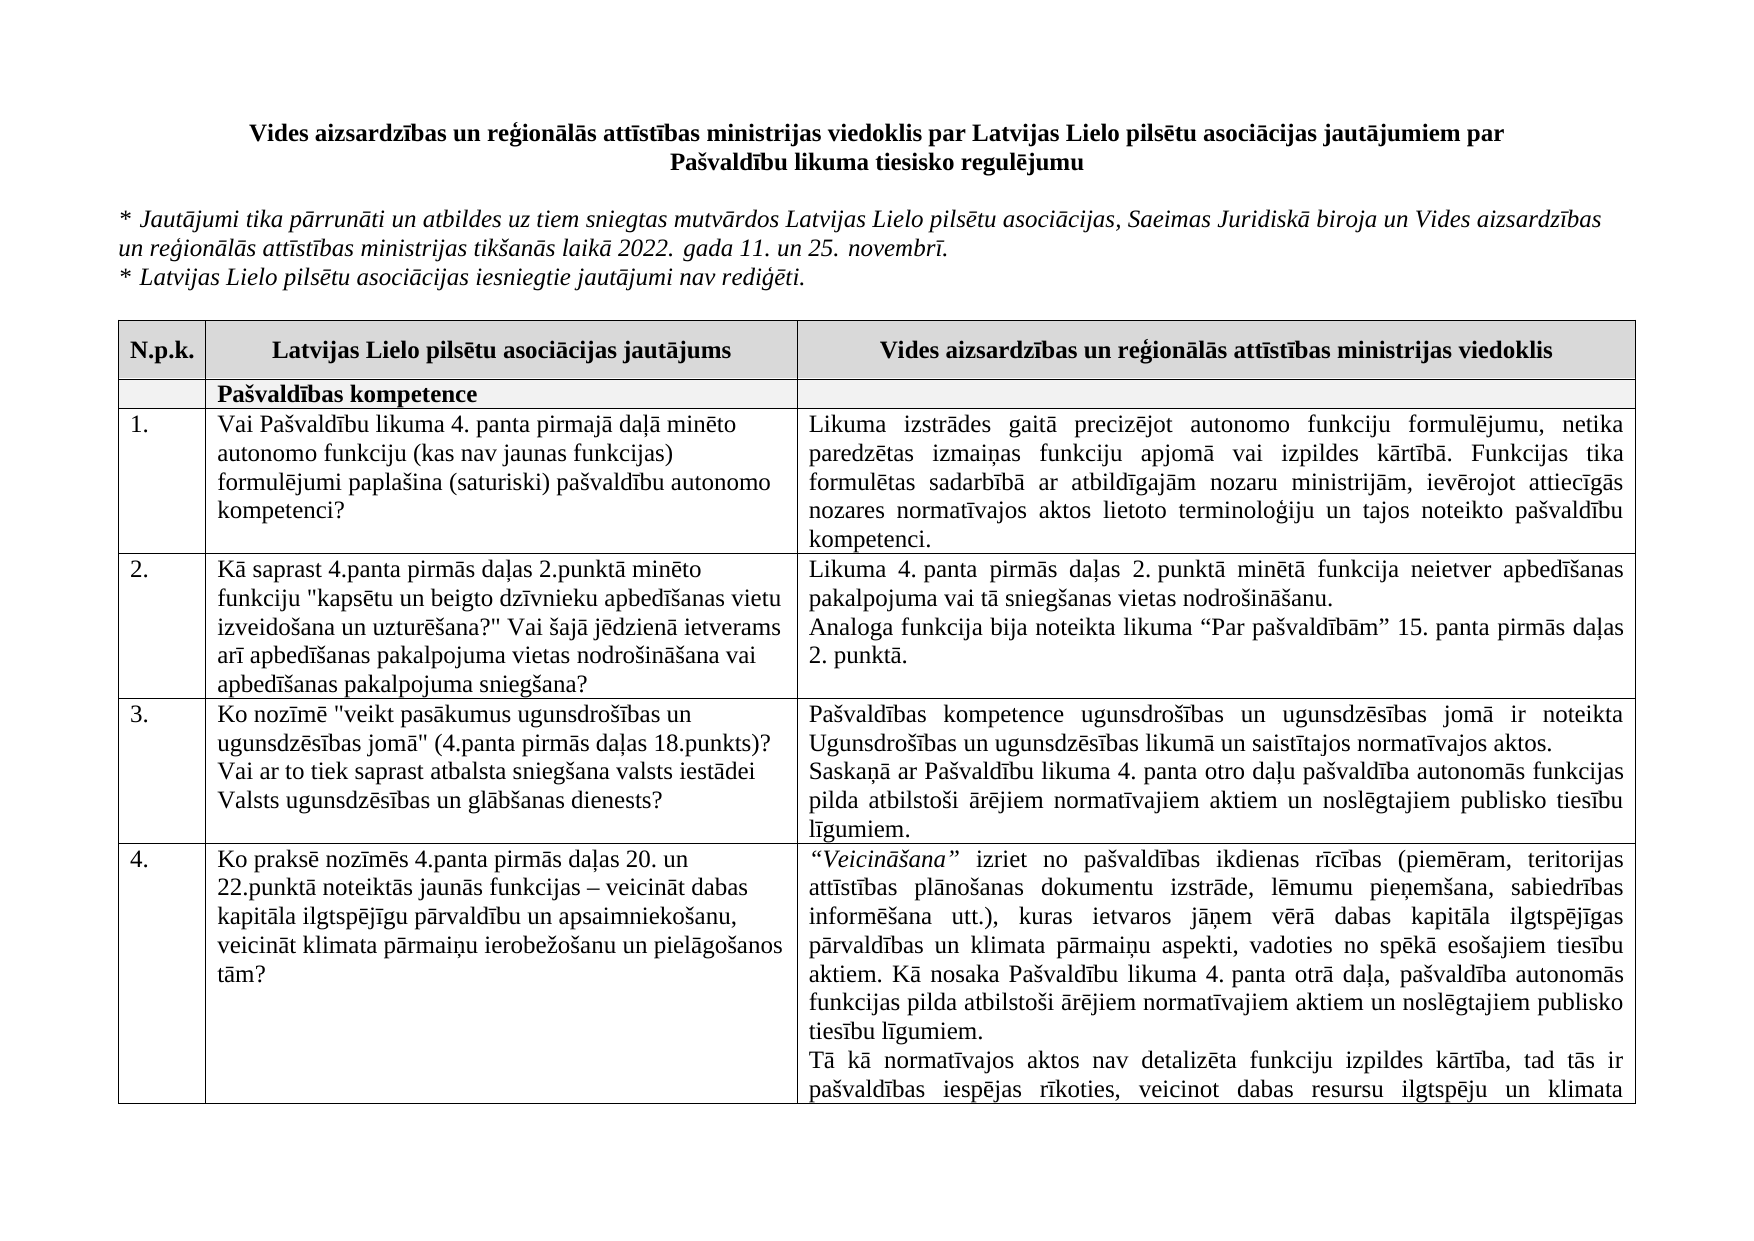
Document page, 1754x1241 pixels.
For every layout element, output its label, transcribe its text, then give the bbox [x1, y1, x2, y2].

table_cell [119, 844, 205, 1102]
text Pašvaldību likuma tiesisko regulējumu [118, 147, 1636, 176]
text * Jautājumi tika pārrunāti un atbildes uz tiem sniegtas mutvārdos Latvijas Lielo pilsētu asociācijas, Saeimas Juridiskā biroja un Vides aizsardzības un reģionālās attīstības ministrijas tikšanās laikā 2022. gada 11. un 25. novembrī. [118, 204, 1636, 262]
table_cell [119, 554, 205, 698]
text * Latvijas Lielo pilsētu asociācijas iesniegtie jautājumi nav rediģēti. [118, 262, 1636, 291]
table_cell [798, 844, 1635, 1102]
table_header Vides aizsardzības un reģionālās attīstības ministrijas viedoklis [798, 321, 1635, 378]
table_cell Vai Pašvaldību likuma 4. panta pirmajā daļā minēto autonomo funkciju (kas nav jaunas funkcijas) formulējumi paplašina (saturiski) pašvaldību autonomo kompetenci? [206, 409, 797, 553]
table_cell Kā saprast 4.panta pirmās daļas 2.punktā minēto funkciju "kapsētu un beigto dzīvnieku apbedīšanas vietu izveidošana un uzturēšana?" Vai šajā jēdzienā ietverams arī apbedīšanas pakalpojuma vietas nodrošināšana vai apbedīšanas pakalpojuma sniegšana? [206, 554, 797, 698]
table_header N.p.k. [119, 321, 205, 378]
table_cell Pašvaldības kompetence ugunsdrošības un ugunsdzēsības jomā ir noteikta Ugunsdrošības un ugunsdzēsības likumā un saistītajos normatīvajos aktos. Saskaņā ar Pašvaldību likuma 4. panta otro daļu pašvaldība autonomās funkcijas pilda atbilstoši ārējiem normatīvajiem aktiem un noslēgtajiem publisko tiesību līgumiem. [798, 699, 1635, 843]
table_cell Ko nozīmē "veikt pasākumus ugunsdrošības un ugunsdzēsības jomā" (4.panta pirmās daļas 18.punkts)? Vai ar to tiek saprast atbalsta sniegšana valsts iestādei Valsts ugunsdzēsības un glābšanas dienests? [206, 699, 797, 843]
table_cell Pašvaldības kompetence [206, 380, 797, 408]
table_cell [119, 380, 205, 408]
text Vides aizsardzības un reģionālās attīstības ministrijas viedoklis par Latvijas Lielo pilsētu asociācijas jautājumiem par [118, 118, 1636, 147]
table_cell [206, 844, 797, 1102]
table_header Latvijas Lielo pilsētu asociācijas jautājums [206, 321, 797, 378]
table_cell [798, 380, 1635, 408]
table_cell Likuma 4. panta pirmās daļas 2. punktā minētā funkcija neietver apbedīšanas pakalpojuma vai tā sniegšanas vietas nodrošināšanu. Analoga funkcija bija noteikta likuma “Par pašvaldībām” 15. panta pirmās daļas 2. punktā. [798, 554, 1635, 698]
table_cell [119, 409, 205, 553]
table_cell Likuma izstrādes gaitā precizējot autonomo funkciju formulējumu, netika paredzētas izmaiņas funkciju apjomā vai izpildes kārtībā. Funkcijas tika formulētas sadarbībā ar atbildīgajām nozaru ministrijām, ievērojot attiecīgās nozares normatīvajos aktos lietoto terminoloģiju un tajos noteikto pašvaldību kompetenci. [798, 409, 1635, 553]
table_cell [119, 699, 205, 843]
